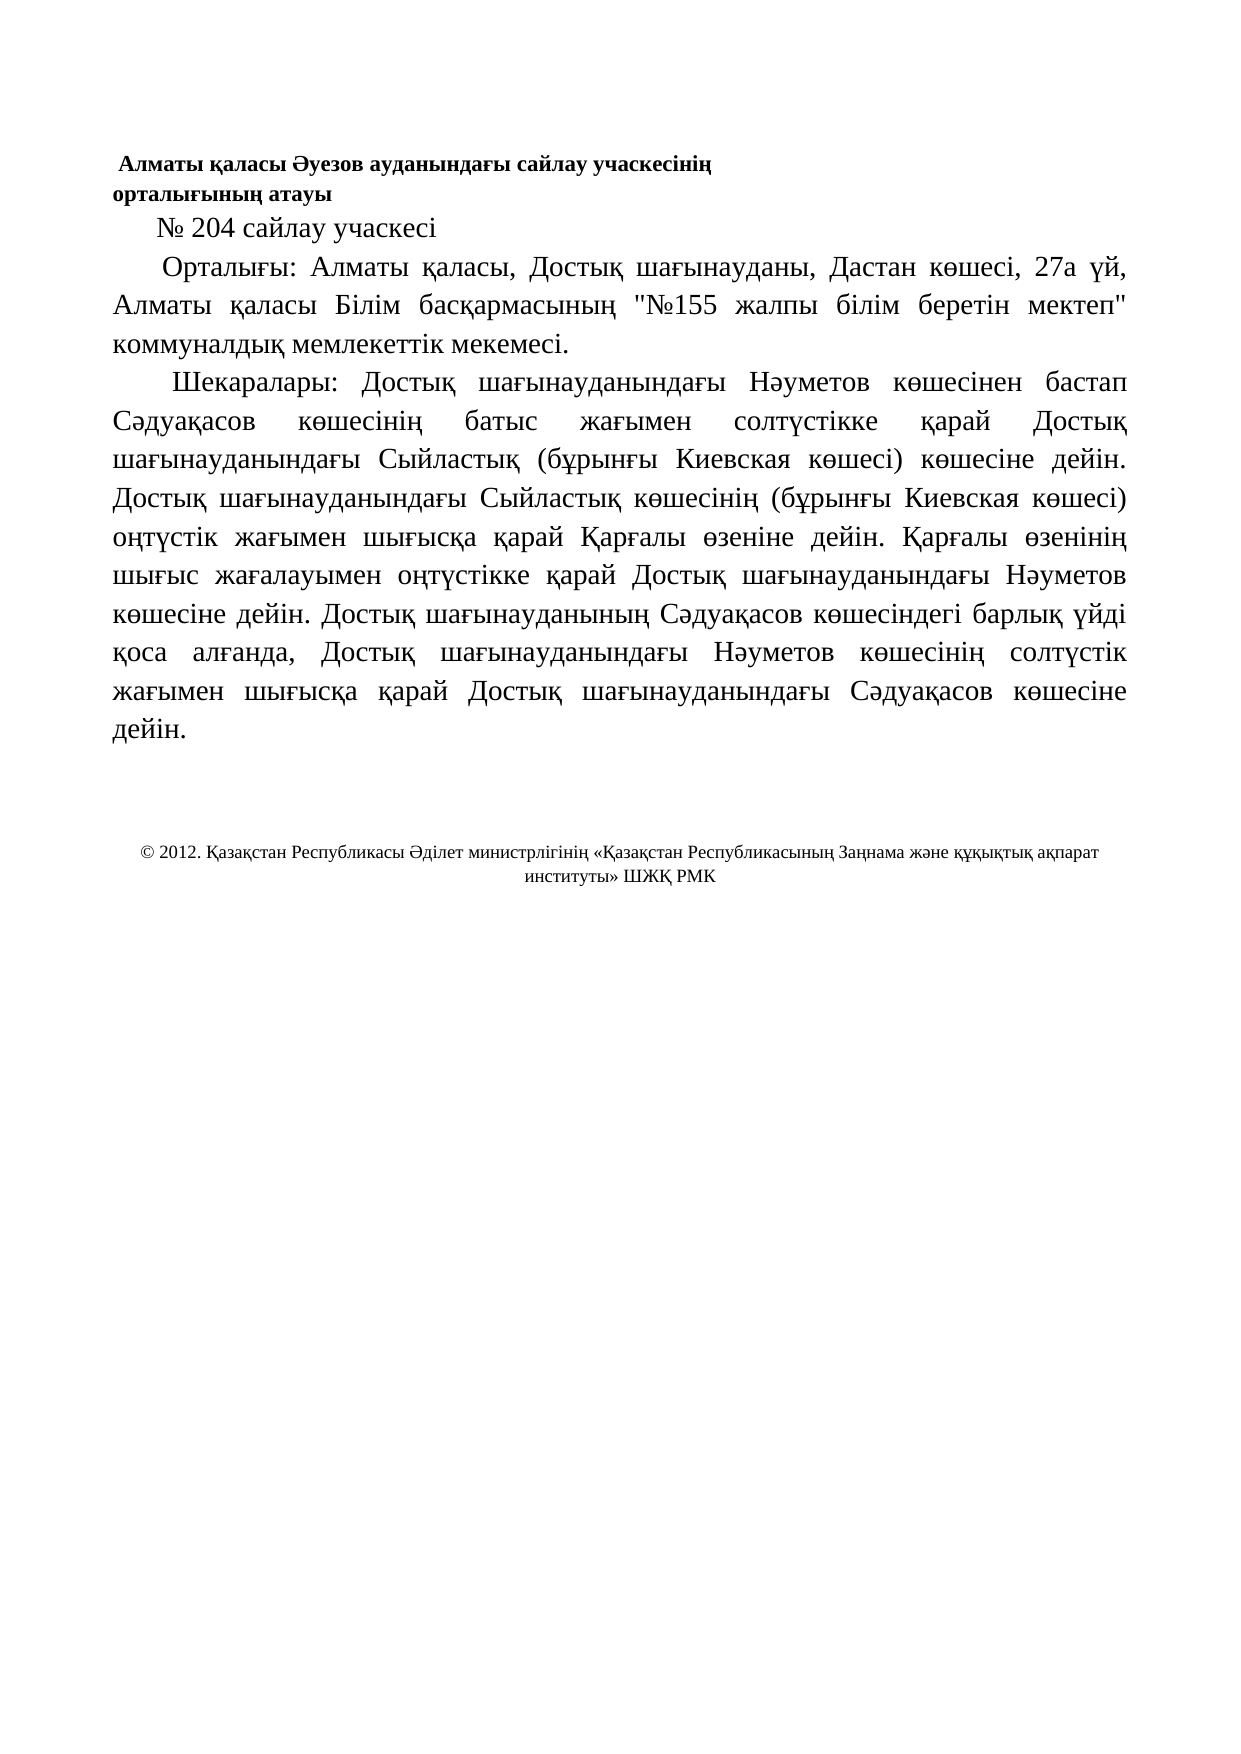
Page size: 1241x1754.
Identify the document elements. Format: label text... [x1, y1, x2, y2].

text © 2012. Қазақстан Республикасы Әділет министрлігінің «Қазақстан Республикасының Заңнама және құқықтық ақпарат институты» ШЖҚ РМК [112, 841, 1128, 887]
text № 204 сайлау учаскесi [112, 210, 1128, 244]
text Алматы қаласы Әуезов ауданындағы сайлау учаскесінің орталығының атауы [112, 150, 1128, 207]
text Орталығы: Алматы қаласы, Достық шағынауданы, Дастан көшесi, 27а үй, Алматы қаласы Білім басқармасының "№155 жалпы білім беретін мектеп" коммуналдық мемлекеттік мекемесі. [112, 249, 1128, 359]
text Шекаралары: Достық шағынауданындағы Нәуметов көшесiнен бастап Сәдуақасов көшесiнiң батыс жағымен солтүстікке қарай Достық шағынауданындағы Сыйластық (бұрынғы Киевская көшесі) көшесiне дейiн. Достық шағынауданындағы Сыйластық көшесінің (бұрынғы Киевская көшесі) оңтүстік жағымен шығысқа қарай Қарғалы өзеніне дейін. Қарғалы өзенінің шығыс жағалауымен оңтүстікке қарай Достық шағынауданындағы Нәуметов көшесіне дейін. Достық шағынауданының Сәдуақасов көшесiндегі барлық үйді қоса алғанда, Достық шағынауданындағы Нәуметов көшесінің солтүстік жағымен шығысқа қарай Достық шағынауданындағы Сәдуақасов көшесiне дейiн. [112, 364, 1128, 745]
